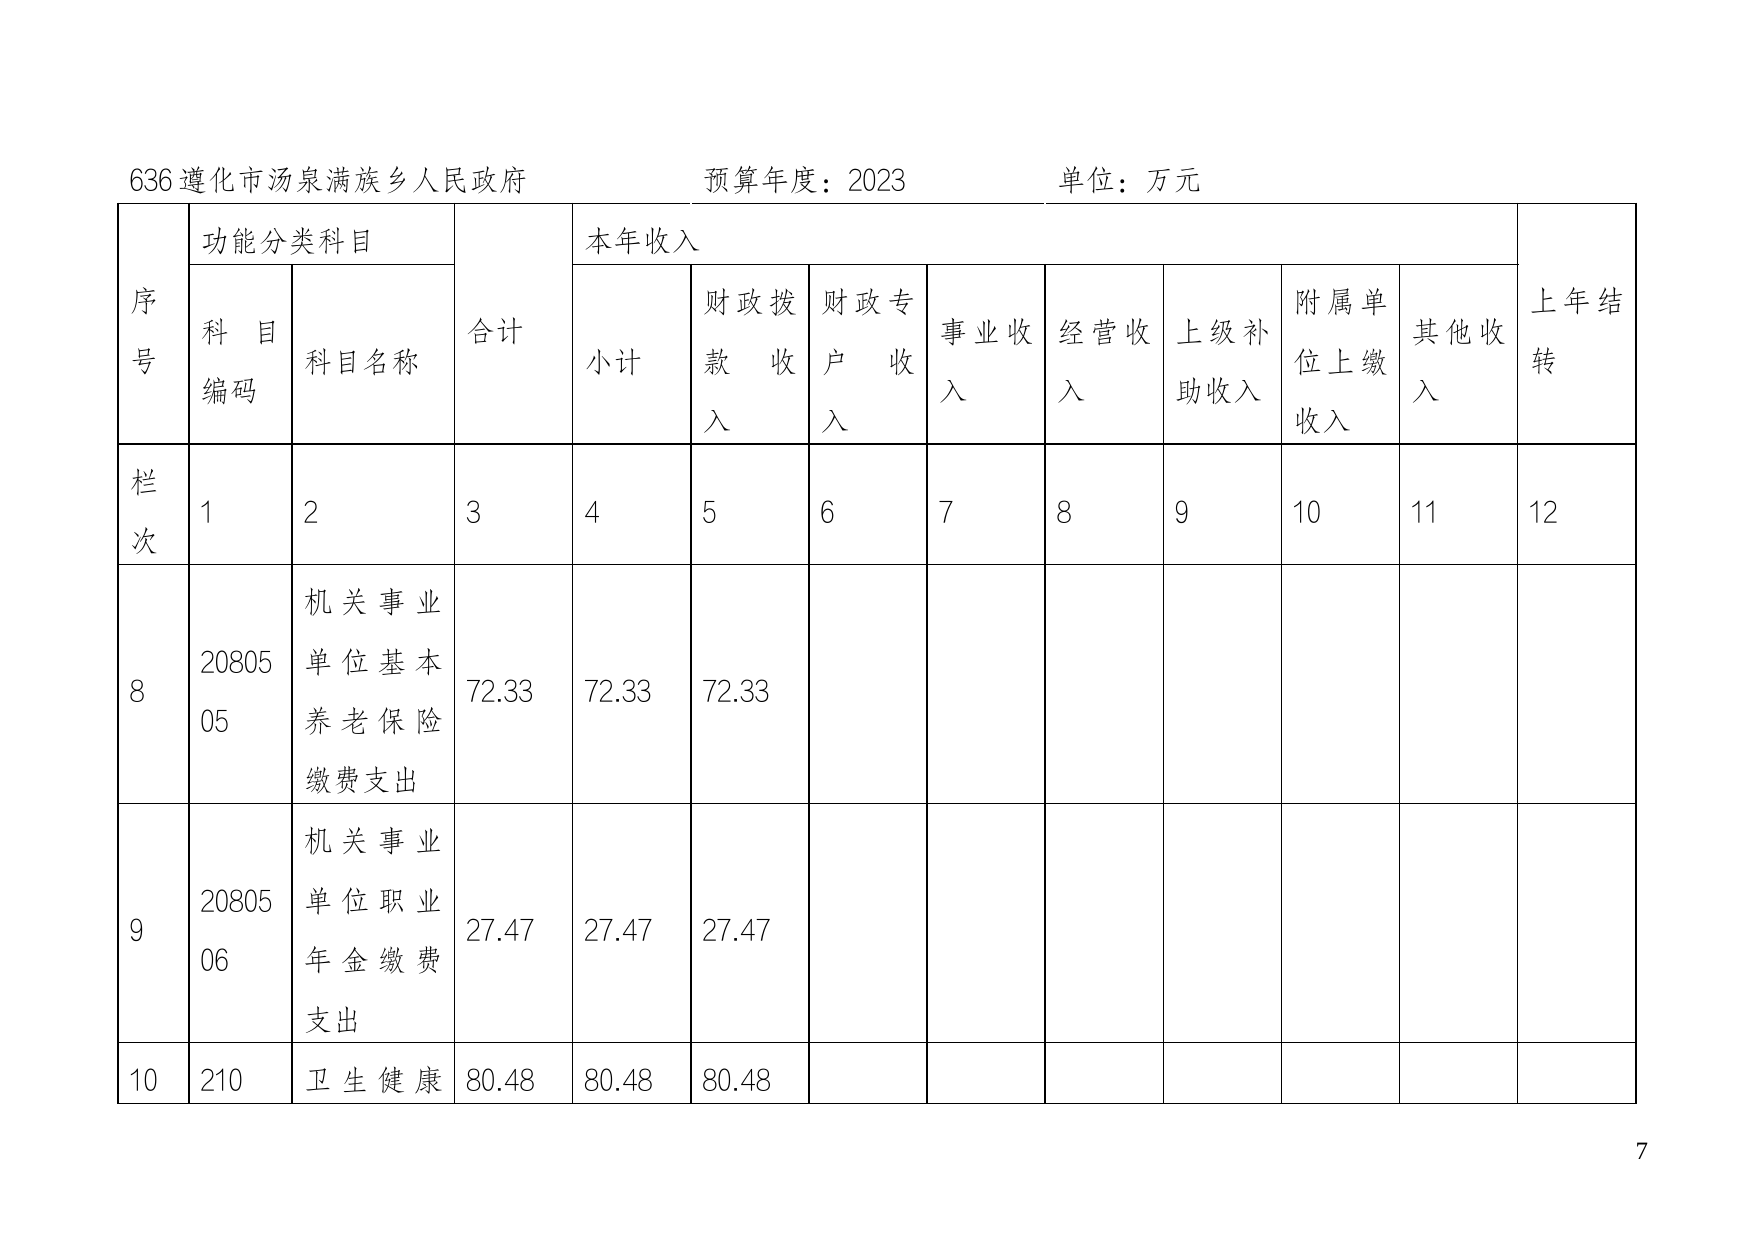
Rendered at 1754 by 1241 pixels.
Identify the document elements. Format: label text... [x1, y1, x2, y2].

table_header 636遵化市汤泉满族乡人民政府 [119, 143, 690, 203]
table_cell [1282, 804, 1399, 1042]
table_cell 27.47 [692, 804, 808, 1042]
table_cell 10 [1282, 445, 1399, 564]
table_header 单位：万元 [1046, 143, 1635, 203]
table_cell 27.47 [573, 804, 690, 1042]
table_cell 科目 编码 [190, 265, 291, 443]
table_header 预算年度：2023 [692, 143, 1044, 203]
table_cell 2 [293, 445, 454, 564]
table_cell [810, 804, 926, 1042]
table_cell [1164, 565, 1281, 803]
table_cell 72.33 [692, 565, 808, 803]
table_cell 72.33 [573, 565, 690, 803]
table_cell 本年收入 [573, 204, 1517, 264]
table_cell 经营收入 [1046, 265, 1163, 443]
table_cell 80.48 [692, 1043, 808, 1103]
table_cell [1164, 1043, 1281, 1103]
table_cell 210 [190, 1043, 291, 1103]
table_cell 序号 [119, 204, 188, 443]
table_cell 其他收入 [1400, 265, 1517, 443]
table_cell 27.47 [455, 804, 572, 1042]
table_cell 财政专户 收入 [810, 265, 926, 443]
table_cell 11 [1400, 445, 1517, 564]
table_cell 5 [692, 445, 808, 564]
table_cell 上级补助收入 [1164, 265, 1281, 443]
table_cell 7 [928, 445, 1044, 564]
table_cell 10 [119, 1043, 188, 1103]
table_cell 9 [119, 804, 188, 1042]
table_cell 功能分类科目 [190, 204, 454, 264]
table_cell 机关事业单位基本养老保险缴费支出 [293, 565, 454, 803]
table_cell 8 [119, 565, 188, 803]
table_cell 合计 [455, 204, 572, 443]
table_cell 1 [190, 445, 291, 564]
table_cell [928, 565, 1044, 803]
table_cell 6 [810, 445, 926, 564]
table_cell 附属单位上缴收入 [1282, 265, 1399, 443]
table_cell [810, 565, 926, 803]
table_cell [1046, 565, 1163, 803]
table_cell [928, 804, 1044, 1042]
table_cell 72.33 [455, 565, 572, 803]
table_cell 事业收入 [928, 265, 1044, 443]
table_cell [1518, 804, 1635, 1042]
table_cell 栏次 [119, 445, 188, 564]
table_cell 2080506 [190, 804, 291, 1042]
table_cell [1282, 565, 1399, 803]
table_cell 机关事业单位职业年金缴费支出 [293, 804, 454, 1042]
table_cell [1282, 1043, 1399, 1103]
table_cell 3 [455, 445, 572, 564]
table_cell [810, 1043, 926, 1103]
table_cell [1400, 565, 1517, 803]
table_cell 4 [573, 445, 690, 564]
table_cell 8 [1046, 445, 1163, 564]
table_cell [1164, 804, 1281, 1042]
table_cell 科目名称 [293, 265, 454, 443]
table_cell 2080505 [190, 565, 291, 803]
table_cell 80.48 [455, 1043, 572, 1103]
table_cell 12 [1518, 445, 1635, 564]
table_cell [1518, 1043, 1635, 1103]
table_cell [928, 1043, 1044, 1103]
table_cell [1518, 565, 1635, 803]
table_cell 财政拨款 收入 [692, 265, 808, 443]
table_cell 80.48 [573, 1043, 690, 1103]
table_cell [1046, 804, 1163, 1042]
table_cell 上年结转 [1518, 204, 1635, 443]
table_cell [1400, 1043, 1517, 1103]
table_cell 9 [1164, 445, 1281, 564]
table_cell 小计 [573, 265, 690, 443]
table_cell [1046, 1043, 1163, 1103]
table_cell 卫生健康支出 [293, 1043, 454, 1103]
table_cell [1400, 804, 1517, 1042]
